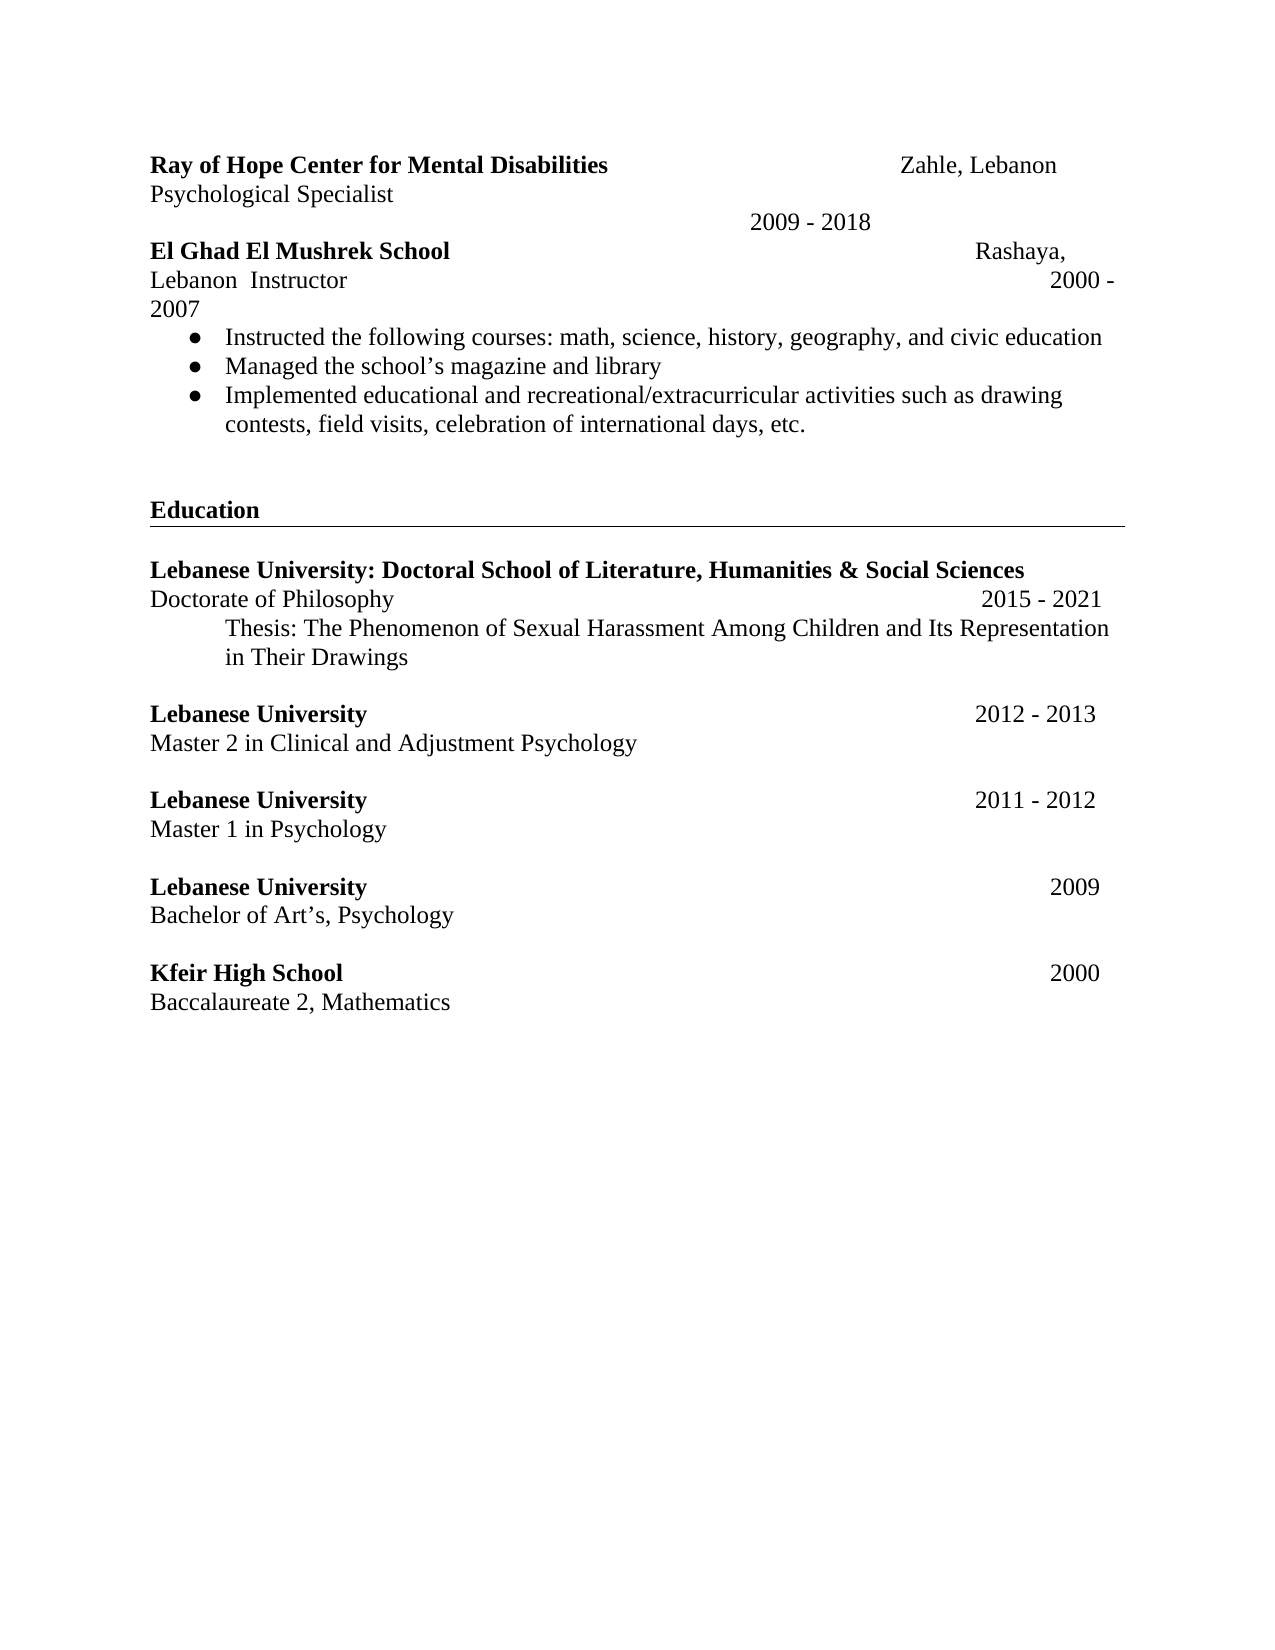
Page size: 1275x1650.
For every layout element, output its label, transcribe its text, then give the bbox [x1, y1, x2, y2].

text Kfeir High School 2000 [150, 958, 1125, 987]
text Master 2 in Clinical and Adjustment Psychology [150, 728, 1125, 757]
text 2009 - 2018 [150, 207, 1123, 236]
text Lebanese University 2009 [150, 872, 1125, 901]
text Thesis: The Phenomenon of Sexual Harassment Among Children and Its Representation in Their Drawings [225, 613, 1125, 671]
text Ray of Hope Center for Mental Disabilities Zahle, Lebanon [150, 150, 1123, 179]
text Psychological Specialist [150, 179, 1123, 207]
subtitle Education [150, 495, 1125, 526]
text Lebanese University 2011 - 2012 [150, 786, 1125, 814]
text Bachelor of Art’s, Psychology [150, 901, 1125, 929]
text Lebanese University 2012 - 2013 [150, 699, 1125, 728]
text Master 1 in Psychology [150, 814, 1125, 843]
list Implemented educational and recreational/extracurricular activities such as drawing contests, field visits, celebration of international days, etc. [187, 380, 1123, 437]
text El Ghad El Mushrek School Rashaya, Lebanon Instructor 2000 - 2007 [150, 236, 1123, 322]
list Instructed the following courses: math, science, history, geography, and civic education [187, 322, 1123, 351]
text Lebanese University: Doctoral School of Literature, Humanities & Social Sciences Doctorate of Philosophy 2015 - 2021 [150, 556, 1125, 613]
list Managed the school’s magazine and library [187, 351, 1123, 380]
text Baccalaureate 2, Mathematics [150, 987, 1125, 1016]
